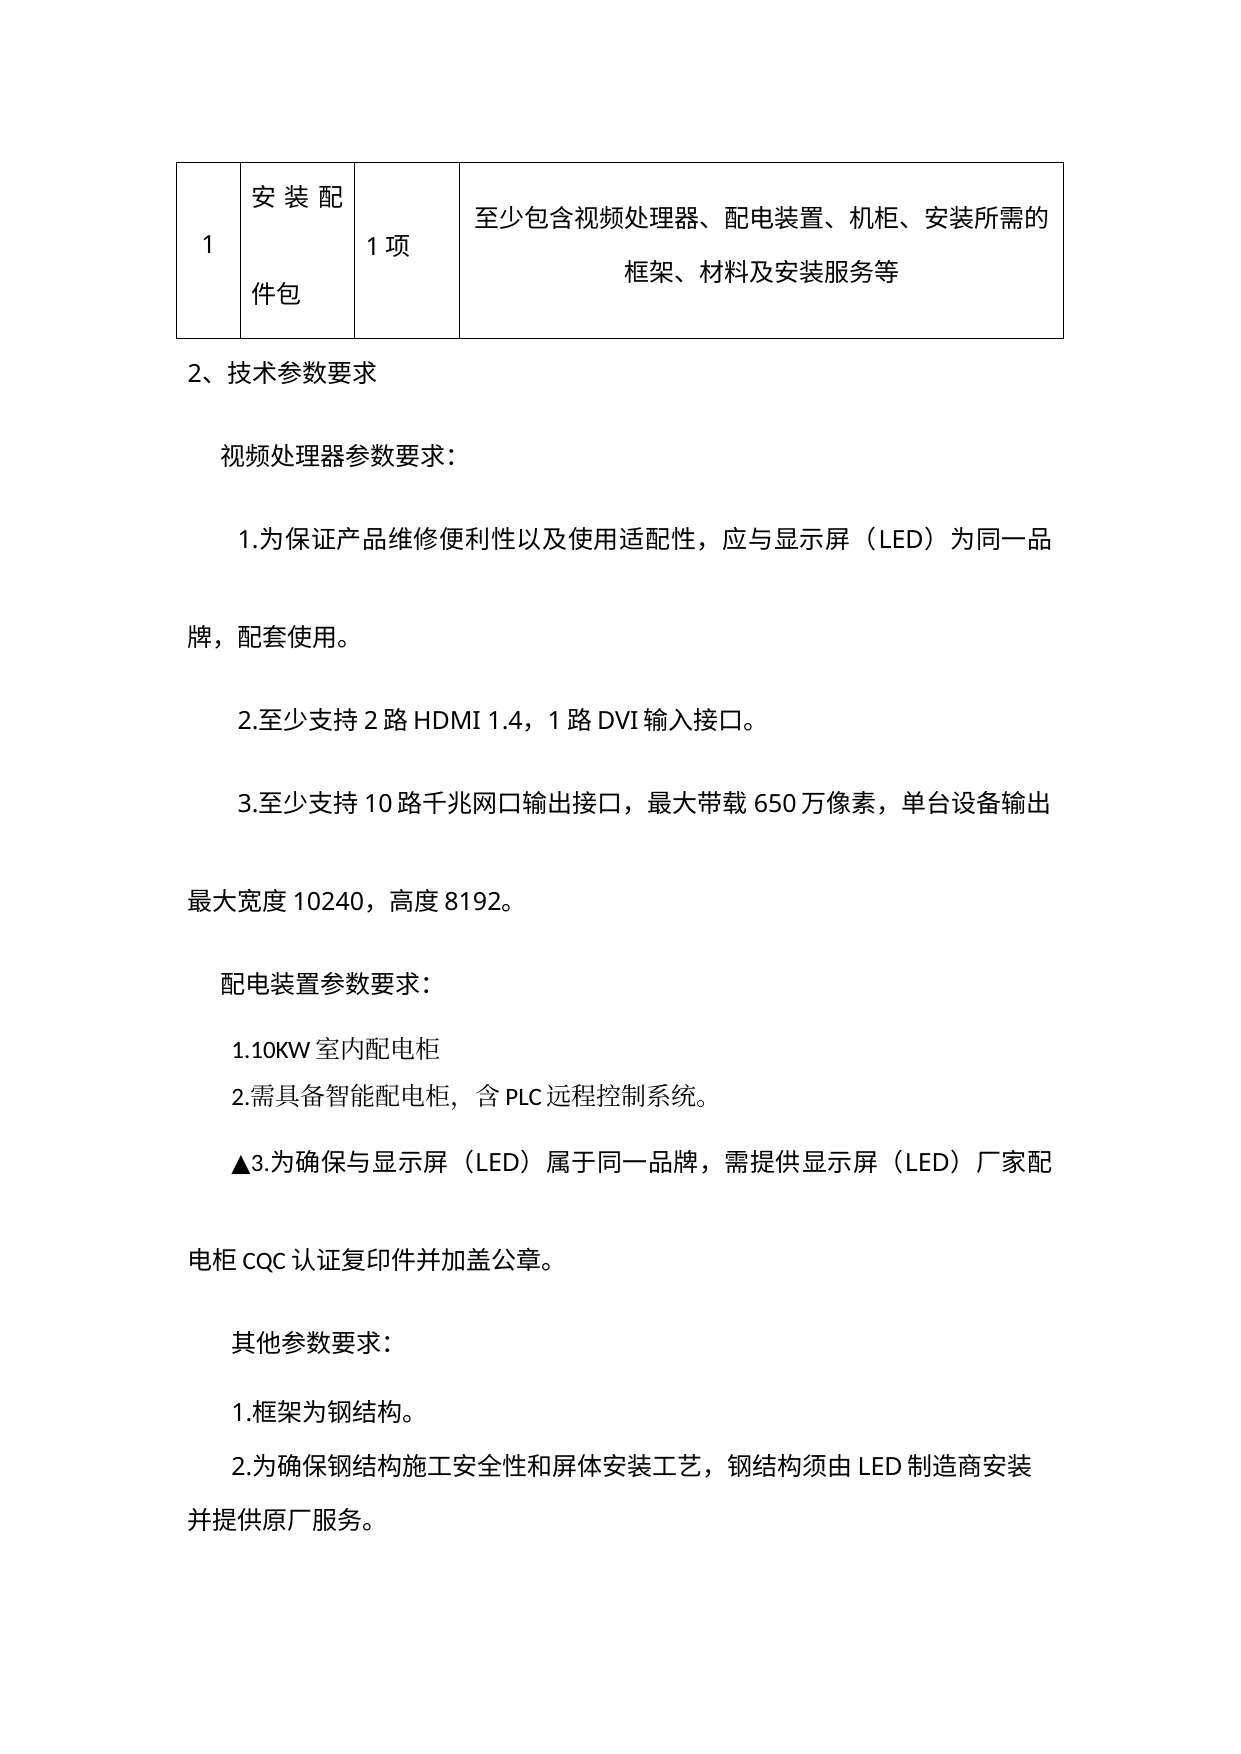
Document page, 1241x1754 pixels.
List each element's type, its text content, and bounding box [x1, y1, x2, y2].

text 视频处理器参数要求： [187, 422, 1053, 487]
text 其他参数要求： [187, 1309, 1053, 1374]
text 3.至少支持10路千兆网口输出接口，最大带载650万像素，单台设备输出最大宽度10240，高度8192。 [187, 769, 1053, 932]
table_cell 1项 [355, 163, 459, 338]
text 2、技术参数要求 [187, 339, 1053, 404]
text 2.至少支持2路HDMI 1.4，1路DVI输入接口。 [187, 686, 1053, 751]
table_cell 1 [177, 163, 240, 338]
list 2.为确保钢结构施工安全性和屏体安装工艺，钢结构须由LED制造商安装并提供原厂服务。 [187, 1446, 1053, 1537]
text 1.10KW室内配电柜 [187, 1033, 1053, 1065]
text 1.为保证产品维修便利性以及使用适配性，应与显示屏（LED）为同一品牌，配套使用。 [187, 505, 1053, 668]
table_cell 至少包含视频处理器、配电装置、机柜、安装所需的框架、材料及安装服务等 [460, 163, 1063, 338]
text ▲3.为确保与显示屏（LED）属于同一品牌，需提供显示屏（LED）厂家配电柜CQC认证复印件并加盖公章。 [187, 1128, 1053, 1291]
text 配电装置参数要求： [187, 950, 1053, 1015]
table_cell 安装配件包 [241, 163, 354, 338]
list 1.框架为钢结构。 [187, 1392, 1053, 1428]
text 2.需具备智能配电柜，含PLC远程控制系统。 [187, 1081, 1053, 1113]
